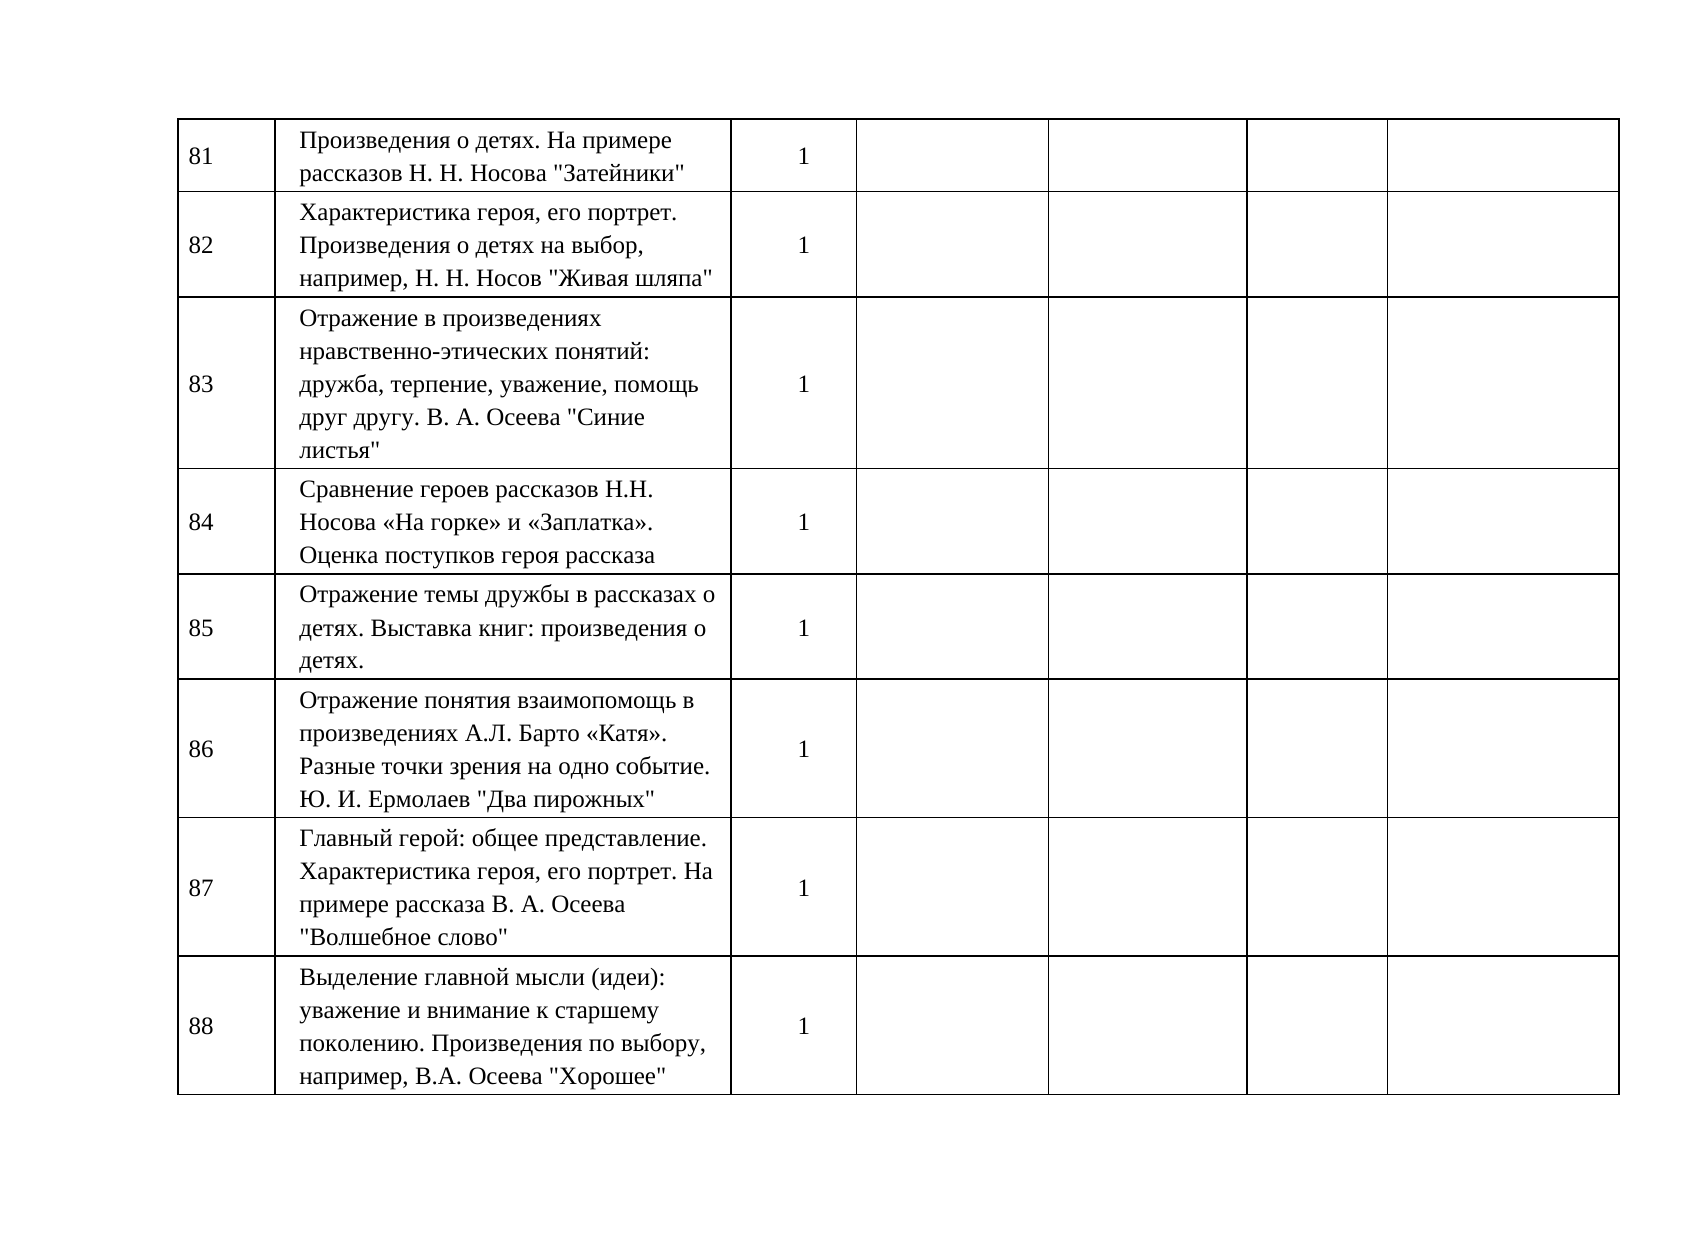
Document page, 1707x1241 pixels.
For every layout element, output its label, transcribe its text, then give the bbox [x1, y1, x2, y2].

table_cell Характеристика героя, его портрет. Произведения о детях на выбор, например, Н. Н. Носов "Живая шляпа" [276, 192, 730, 296]
table_cell [1049, 192, 1246, 296]
table_cell 1 [732, 192, 856, 296]
table_cell [1248, 192, 1387, 296]
table_cell 88 [179, 957, 274, 1093]
table_cell [1248, 957, 1387, 1093]
table_cell [1388, 469, 1618, 573]
table_cell 1 [732, 469, 856, 573]
table_cell [1049, 575, 1246, 678]
table_cell 83 [179, 298, 274, 467]
table_cell 85 [179, 575, 274, 678]
table_cell Произведения о детях. На примере рассказов Н. Н. Носова "Затейники" [276, 120, 730, 191]
table_cell Выделение главной мысли (идеи): уважение и внимание к старшему поколению. Произведения по выбору, например, В.А. Осеева "Хорошее" [276, 957, 730, 1093]
table_cell [857, 120, 1048, 191]
table_cell [1248, 680, 1387, 817]
table_cell 82 [179, 192, 274, 296]
table_cell [1248, 298, 1387, 467]
table_cell 1 [732, 680, 856, 817]
table_cell [1049, 680, 1246, 817]
table_cell [1049, 298, 1246, 467]
table_cell 1 [732, 575, 856, 678]
table_cell 1 [732, 120, 856, 191]
table_cell 87 [179, 818, 274, 955]
table_cell [1388, 818, 1618, 955]
table_cell [1388, 192, 1618, 296]
table_cell [857, 298, 1048, 467]
table_cell 81 [179, 120, 274, 191]
table_cell [857, 575, 1048, 678]
table_cell [857, 818, 1048, 955]
table_cell 1 [732, 957, 856, 1093]
table_cell Главный герой: общее представление. Характеристика героя, его портрет. На примере рассказа В. А. Осеева "Волшебное слово" [276, 818, 730, 955]
table_cell Отражение в произведениях нравственно-этических понятий: дружба, терпение, уважение, помощь друг другу. В. А. Осеева "Синие листья" [276, 298, 730, 467]
table_cell 84 [179, 469, 274, 573]
table_cell Отражение темы дружбы в рассказах о детях. Выставка книг: произведения о детях. [276, 575, 730, 678]
table_cell Отражение понятия взаимопомощь в произведениях А.Л. Барто «Катя». Разные точки зрения на одно событие. Ю. И. Ермолаев "Два пирожных" [276, 680, 730, 817]
table_cell [857, 680, 1048, 817]
table_cell 1 [732, 298, 856, 467]
table_cell [857, 469, 1048, 573]
table_cell [1248, 575, 1387, 678]
table_cell [1248, 818, 1387, 955]
table_cell [1248, 469, 1387, 573]
table_cell [857, 957, 1048, 1093]
table_cell [1049, 818, 1246, 955]
table_cell [857, 192, 1048, 296]
table_cell [1049, 957, 1246, 1093]
table_cell Сравнение героев рассказов Н.Н. Носова «На горке» и «Заплатка». Оценка поступков героя рассказа [276, 469, 730, 573]
table_cell [1049, 120, 1246, 191]
table_cell 1 [732, 818, 856, 955]
table_cell [1388, 680, 1618, 817]
table_cell [1388, 957, 1618, 1093]
table_cell [1049, 469, 1246, 573]
table_cell [1388, 120, 1618, 191]
table_cell [1388, 575, 1618, 678]
table_cell [1388, 298, 1618, 467]
table_cell [1248, 120, 1387, 191]
table_cell 86 [179, 680, 274, 817]
